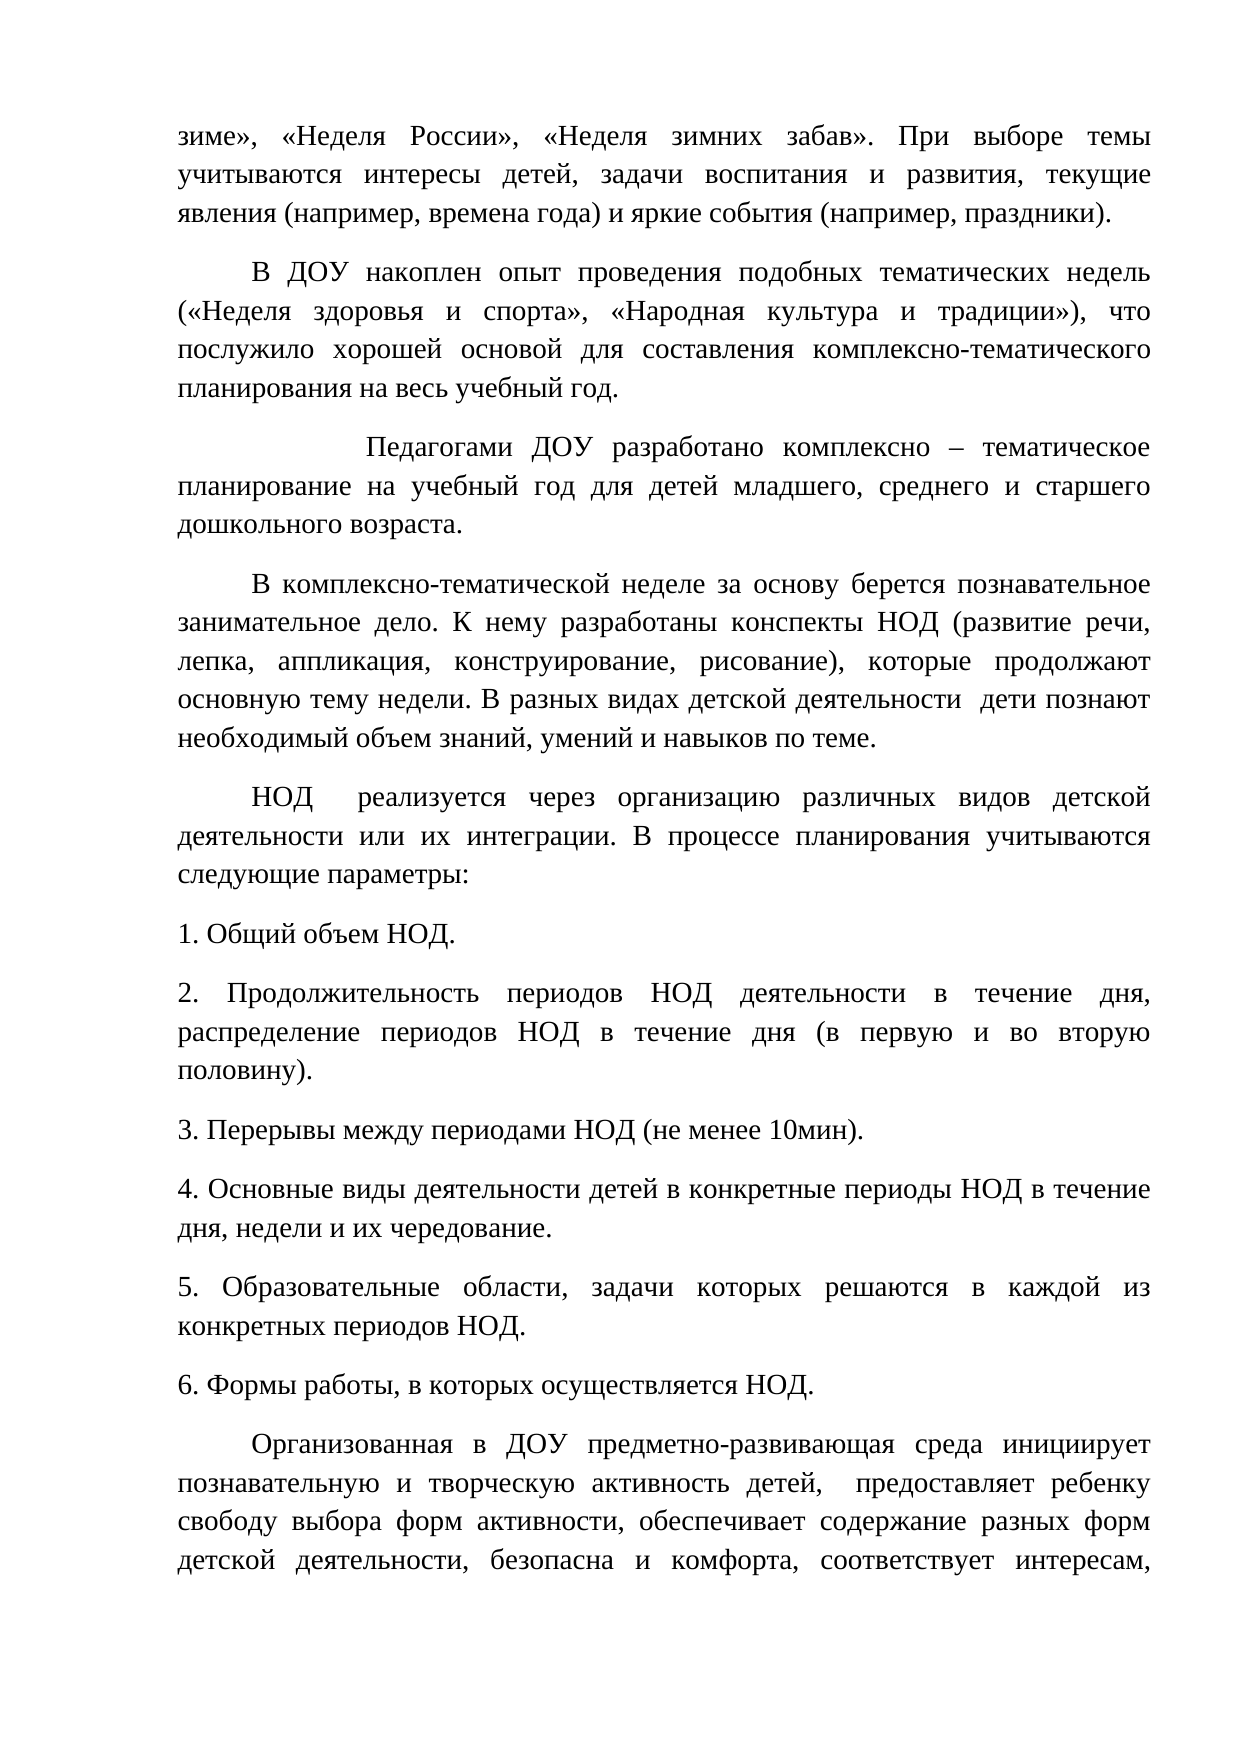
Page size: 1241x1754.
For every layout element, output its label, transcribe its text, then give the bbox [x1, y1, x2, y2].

text 6. Формы работы, в которых осуществляется НОД. [177, 1367, 1152, 1401]
text 2. Продолжительность периодов НОД деятельности в течение дня, распределение периодов НОД в течение дня (в первую и во вторую половину). [177, 975, 1152, 1086]
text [177, 118, 1152, 229]
text В комплексно-тематической неделе за основу берется познавательное занимательное дело. К нему разработаны конспекты НОД (развитие речи, лепка, аппликация, конструирование, рисование), которые продолжают основную тему недели. В разных видах детской деятельности дети познают необходимый объем знаний, умений и навыков по теме. [177, 566, 1152, 754]
text Педагогами ДОУ разработано комплексно – тематическое планирование на учебный год для детей младшего, среднего и старшего дошкольного возраста. [177, 429, 1152, 540]
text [177, 1426, 1152, 1576]
text 4. Основные виды деятельности детей в конкретные периоды НОД в течение дня, недели и их чередование. [177, 1171, 1152, 1243]
text 5. Образовательные области, задачи которых решаются в каждой из конкретных периодов НОД. [177, 1269, 1152, 1341]
text НОД реализуется через организацию различных видов детской деятельности или их интеграции. В процессе планирования учитываются следующие параметры: [177, 779, 1152, 890]
text В ДОУ накоплен опыт проведения подобных тематических недель («Неделя здоровья и спорта», «Народная культура и традиции»), что послужило хорошей основой для составления комплексно-тематического планирования на весь учебный год. [177, 254, 1152, 404]
text 3. Перерывы между периодами НОД (не менее 10мин). [177, 1112, 1152, 1145]
text 1. Общий объем НОД. [177, 916, 1152, 949]
